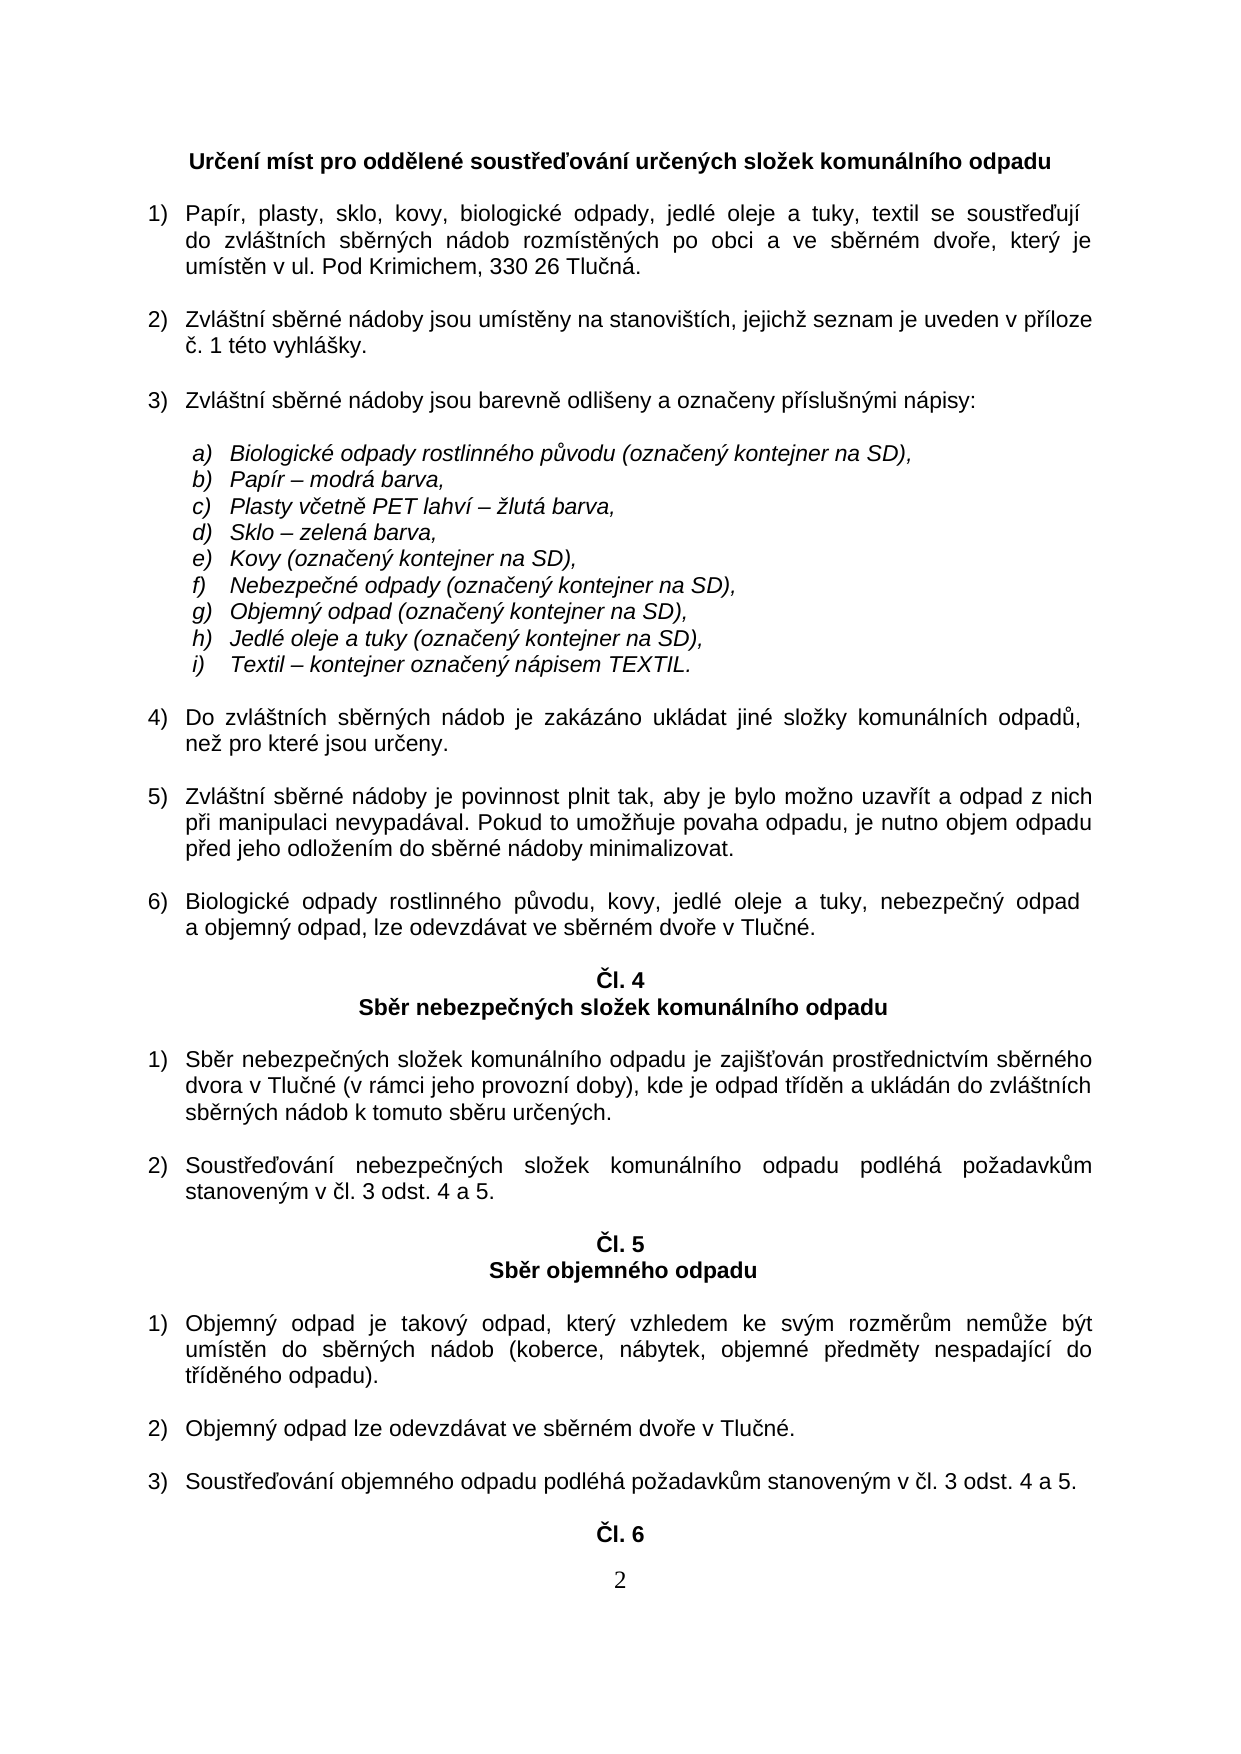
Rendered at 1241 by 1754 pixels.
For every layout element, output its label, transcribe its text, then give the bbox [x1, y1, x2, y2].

subtitle Čl. 4 [148, 967, 1092, 993]
list Papír – modrá barva, [192, 466, 1092, 493]
list Soustřeďování nebezpečných složek komunálního odpadu podléhá požadavkům stanoveným v čl. 3 odst. 4 a 5. [148, 1152, 1092, 1204]
list Papír, plasty, sklo, kovy, biologické odpady, jedlé oleje a tuky, textil se soustřeďují do zvláštních sběrných nádob rozmístěných po obci a ve sběrném dvoře, který je umístěn v ul. Pod Krimichem, 330 26 Tlučná. [148, 200, 1092, 279]
list Do zvláštních sběrných nádob je zakázáno ukládat jiné složky komunálních odpadů, než pro které jsou určeny. [148, 703, 1092, 756]
list Biologické odpady rostlinného původu (označený kontejner na SD), [192, 440, 1092, 466]
list Nebezpečné odpady (označený kontejner na SD), [192, 572, 1092, 598]
list Objemný odpad je takový odpad, který vzhledem ke svým rozměrům nemůže být umístěn do sběrných nádob (koberce, nábytek, objemné předměty nespadající do tříděného odpadu). [148, 1310, 1092, 1389]
list Objemný odpad (označený kontejner na SD), [192, 598, 1092, 624]
list Soustřeďování objemného odpadu podléhá požadavkům stanoveným v čl. 3 odst. 4 a 5. [148, 1468, 1092, 1494]
list Zvláštní sběrné nádoby jsou umístěny na stanovištích, jejichž seznam je uveden v příloze č. 1 této vyhlášky. [148, 306, 1092, 358]
list Objemný odpad lze odevzdávat ve sběrném dvoře v Tlučné. [148, 1415, 1092, 1441]
text Čl. 5 [148, 1231, 1092, 1257]
list Biologické odpady rostlinného původu, kovy, jedlé oleje a tuky, nebezpečný odpad a objemný odpad, lze odevzdávat ve sběrném dvoře v Tlučné. [148, 888, 1092, 941]
list Sběr nebezpečných složek komunálního odpadu je zajišťován prostřednictvím sběrného dvora v Tlučné (v rámci jeho provozní doby), kde je odpad tříděn a ukládán do zvláštních sběrných nádob k tomuto sběru určených. [148, 1046, 1092, 1125]
list Plasty včetně PET lahví – žlutá barva, [192, 493, 1092, 519]
list Sklo – zelená barva, [192, 519, 1092, 545]
list Textil – kontejner označený nápisem TEXTIL. [192, 651, 1092, 677]
list Kovy (označený kontejner na SD), [192, 545, 1092, 572]
subtitle Sběr nebezpečných složek komunálního odpadu [148, 993, 1092, 1020]
text Určení míst pro oddělené soustřeďování určených složek komunálního odpadu [148, 148, 1092, 174]
text Sběr objemného odpadu [148, 1257, 1092, 1283]
list Zvláštní sběrné nádoby jsou barevně odlišeny a označeny příslušnými nápisy: [148, 387, 1092, 414]
list Zvláštní sběrné nádoby je povinnost plnit tak, aby je bylo možno uzavřít a odpad z nich při manipulaci nevypadával. Pokud to umožňuje povaha odpadu, je nutno objem odpadu před jeho odložením do sběrné nádoby minimalizovat. [148, 783, 1092, 862]
text Čl. 6 [148, 1521, 1092, 1547]
list Jedlé oleje a tuky (označený kontejner na SD), [192, 624, 1092, 651]
